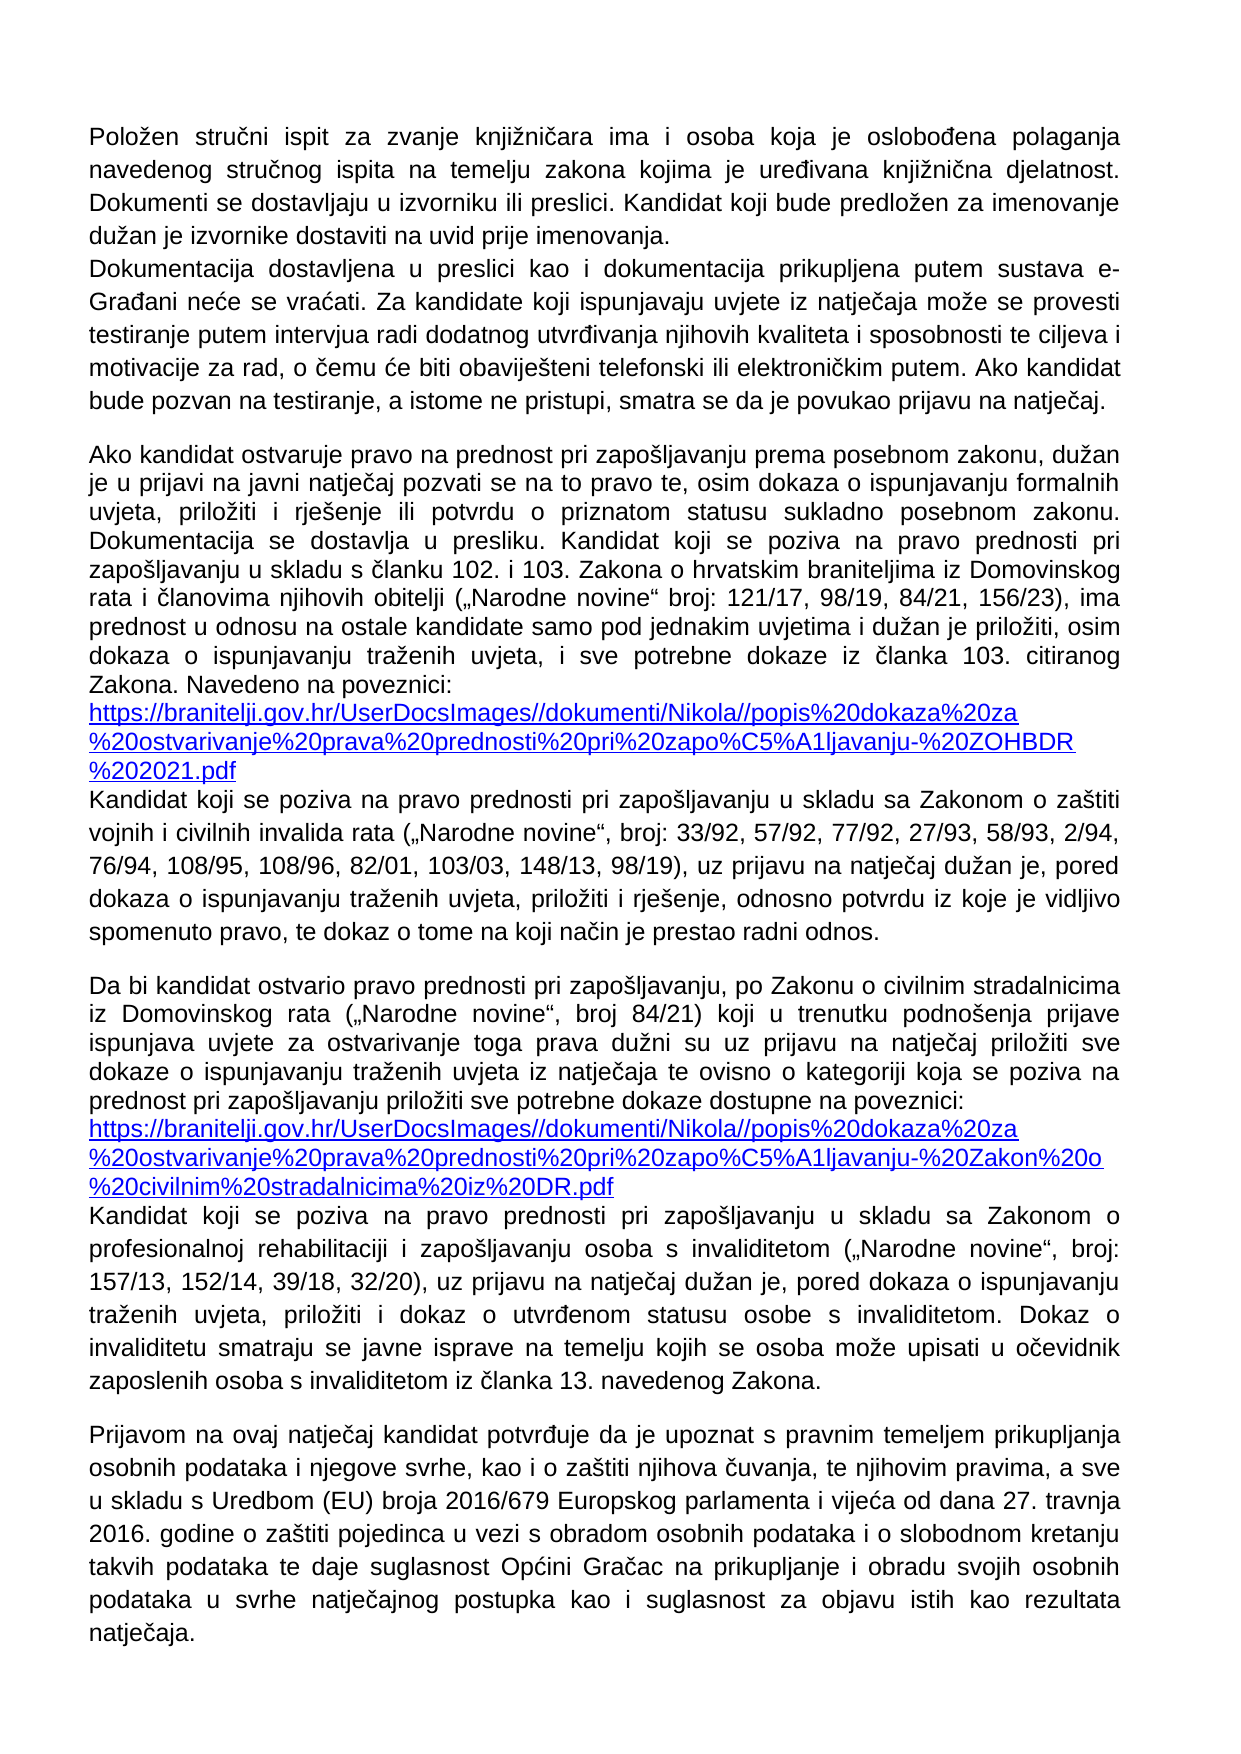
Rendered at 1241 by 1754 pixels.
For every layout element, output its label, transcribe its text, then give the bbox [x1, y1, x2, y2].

text https://branitelji.gov.hr/UserDocsImages//dokumenti/Nikola//popis%20dokaza%20za%20ostvarivanje%20prava%20prednosti%20pri%20zapo%C5%A1ljavanju-%20Zakon%20o%20civilnim%20stradalnicima%20iz%20DR.pdf [89, 1114, 1122, 1201]
text Ako kandidat ostvaruje pravo na prednost pri zapošljavanju prema posebnom zakonu, dužan je u prijavi na javni natječaj pozvati se na to pravo te, osim dokaza o ispunjavanju formalnih uvjeta, priložiti i rješenje ili potvrdu o priznatom statusu sukladno posebnom zakonu. Dokumentacija se dostavlja u presliku. Kandidat koji se poziva na pravo prednosti pri zapošljavanju u skladu s članku 102. i 103. Zakona o hrvatskim braniteljima iz Domovinskog rata i članovima njihovih obitelji („Narodne novine“ broj: 121/17, 98/19, 84/21, 156/23), ima prednost u odnosu na ostale kandidate samo pod jednakim uvjetima i dužan je priložiti, osim dokaza o ispunjavanju traženih uvjeta, i sve potrebne dokaze iz članka 103. citiranog Zakona. Navedeno na poveznici: [89, 440, 1122, 698]
text Prijavom na ovaj natječaj kandidat potvrđuje da je upoznat s pravnim temeljem prikupljanja osobnih podataka i njegove svrhe, kao i o zaštiti njihova čuvanja, te njihovim pravima, a sve u skladu s Uredbom (EU) broja 2016/679 Europskog parlamenta i vijeća od dana 27. travnja 2016. godine o zaštiti pojedinca u vezi s obradom osobnih podataka i o slobodnom kretanju takvih podataka te daje suglasnost Općini Gračac na prikupljanje i obradu svojih osobnih podataka u svrhe natječajnog postupka kao i suglasnost za objavu istih kao rezultata natječaja. [89, 1419, 1122, 1646]
text Položen stručni ispit za zvanje knjižničara ima i osoba koja je oslobođena polaganja navedenog stručnog ispita na temelju zakona kojima je uređivana knjižnična djelatnost. Dokumenti se dostavljaju u izvorniku ili preslici. Kandidat koji bude predložen za imenovanje dužan je izvornike dostaviti na uvid prije imenovanja. [89, 122, 1122, 249]
text https://branitelji.gov.hr/UserDocsImages//dokumenti/Nikola//popis%20dokaza%20za%20ostvarivanje%20prava%20prednosti%20pri%20zapo%C5%A1ljavanju-%20ZOHBDR%202021.pdf [89, 698, 1122, 785]
text Kandidat koji se poziva na pravo prednosti pri zapošljavanju u skladu sa Zakonom o profesionalnoj rehabilitaciji i zapošljavanju osoba s invaliditetom („Narodne novine“, broj: 157/13, 152/14, 39/18, 32/20), uz prijavu na natječaj dužan je, pored dokaza o ispunjavanju traženih uvjeta, priložiti i dokaz o utvrđenom statusu osobe s invaliditetom. Dokaz o invaliditetu smatraju se javne isprave na temelju kojih se osoba može upisati u očevidnik zaposlenih osoba s invaliditetom iz članka 13. navedenog Zakona. [89, 1201, 1122, 1394]
text Kandidat koji se poziva na pravo prednosti pri zapošljavanju u skladu sa Zakonom o zaštiti vojnih i civilnih invalida rata („Narodne novine“, broj: 33/92, 57/92, 77/92, 27/93, 58/93, 2/94, 76/94, 108/95, 108/96, 82/01, 103/03, 148/13, 98/19), uz prijavu na natječaj dužan je, pored dokaza o ispunjavanju traženih uvjeta, priložiti i rješenje, odnosno potvrdu iz koje je vidljivo spomenuto pravo, te dokaz o tome na koji način je prestao radni odnos. [89, 785, 1122, 946]
text Da bi kandidat ostvario pravo prednosti pri zapošljavanju, po Zakonu o civilnim stradalnicima iz Domovinskog rata („Narodne novine“, broj 84/21) koji u trenutku podnošenja prijave ispunjava uvjete za ostvarivanje toga prava dužni su uz prijavu na natječaj priložiti sve dokaze o ispunjavanju traženih uvjeta iz natječaja te ovisno o kategoriji koja se poziva na prednost pri zapošljavanju priložiti sve potrebne dokaze dostupne na poveznici: [89, 971, 1122, 1114]
text Dokumentacija dostavljena u preslici kao i dokumentacija prikupljena putem sustava e- Građani neće se vraćati. Za kandidate koji ispunjavaju uvjete iz natječaja može se provesti testiranje putem intervjua radi dodatnog utvrđivanja njihovih kvaliteta i sposobnosti te ciljeva i motivacije za rad, o čemu će biti obaviješteni telefonski ili elektroničkim putem. Ako kandidat bude pozvan na testiranje, a istome ne pristupi, smatra se da je povukao prijavu na natječaj. [89, 254, 1122, 414]
